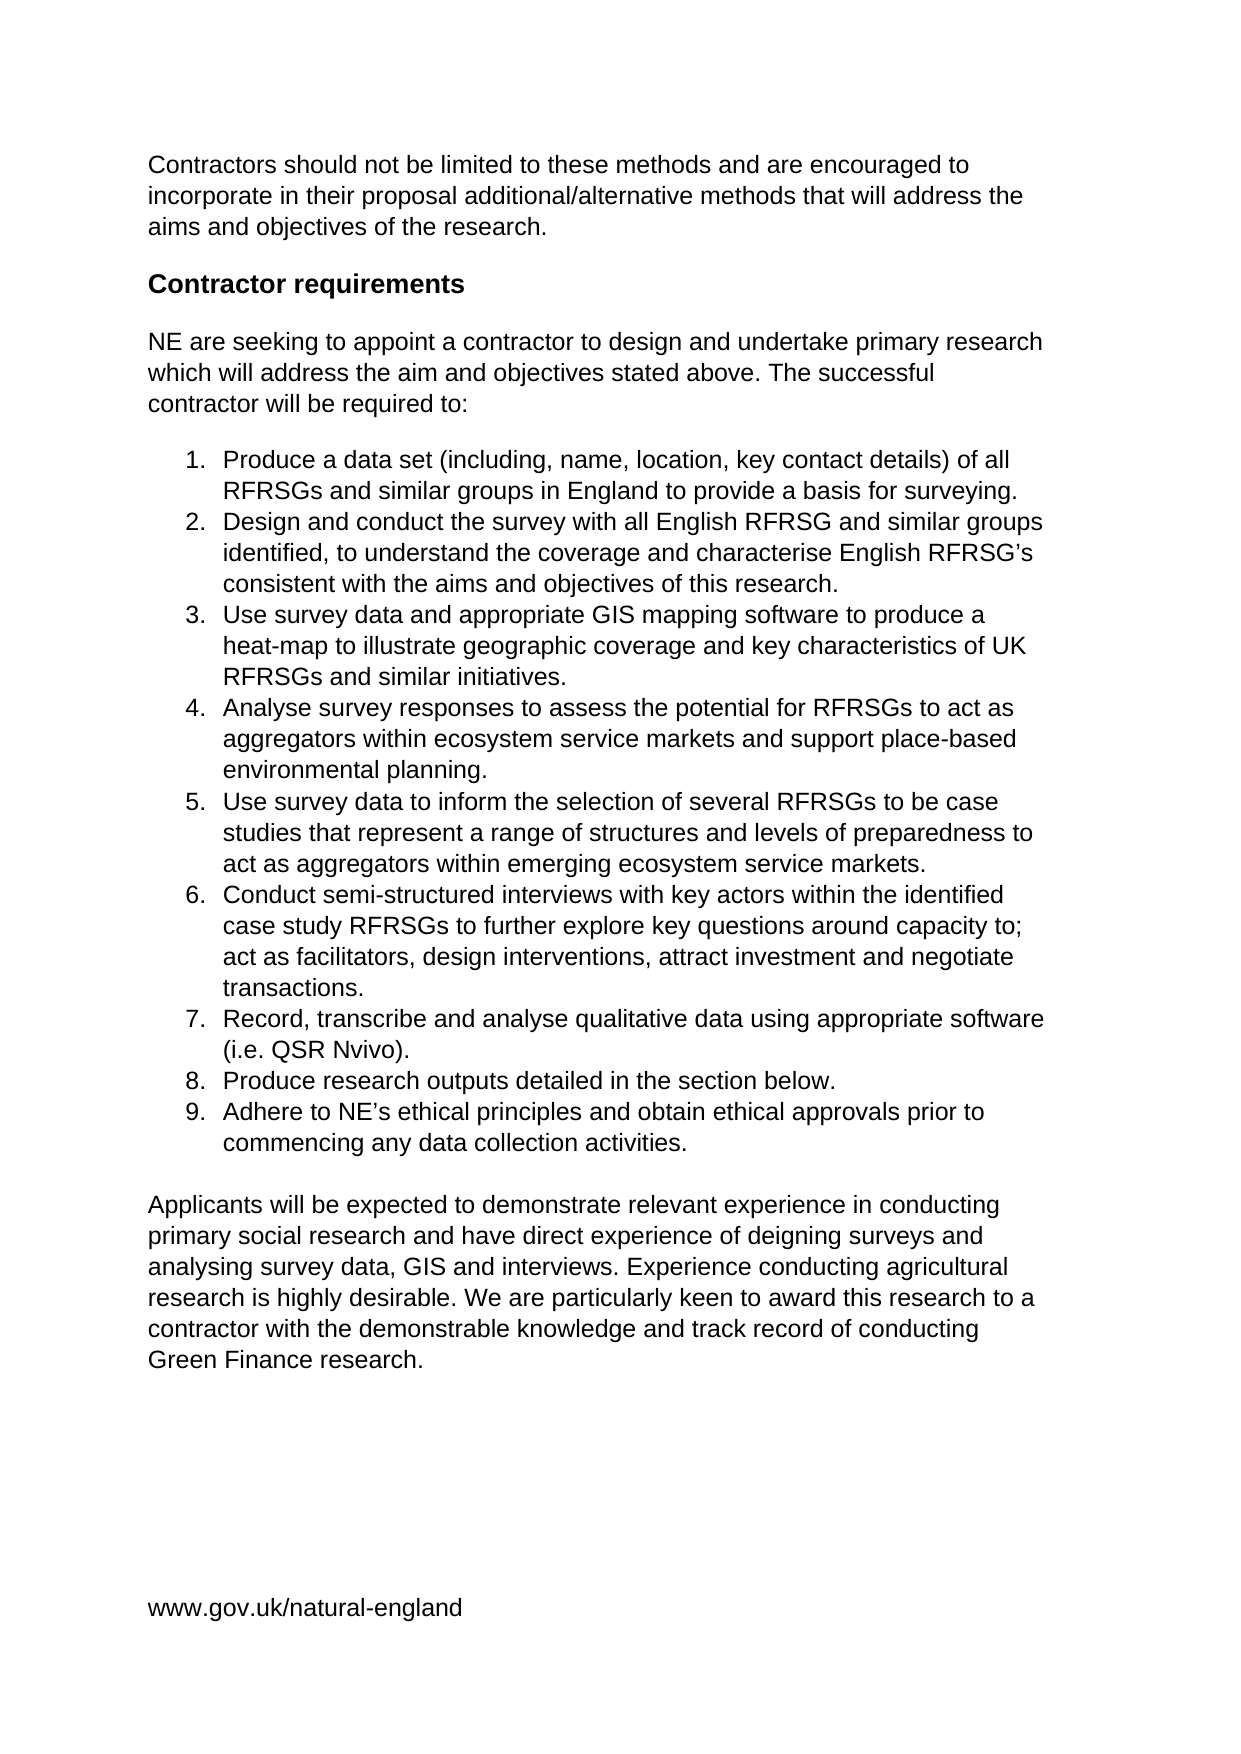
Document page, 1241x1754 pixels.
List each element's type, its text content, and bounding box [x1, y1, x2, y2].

list Conduct semi-structured interviews with key actors within the identified case study RFRSGs to further explore key questions around capacity to; act as facilitators, design interventions, attract investment and negotiate transactions. [185, 879, 1048, 1001]
list Produce research outputs detailed in the section below. [185, 1066, 1048, 1094]
list Design and conduct the survey with all English RFRSG and similar groups identified, to understand the coverage and characterise English RFRSG’s consistent with the aims and objectives of this research. [185, 507, 1048, 598]
text Contractors should not be limited to these methods and are encouraged to incorporate in their proposal additional/alternative methods that will address the aims and objectives of the research. [148, 150, 1048, 241]
list Produce a data set (including, name, location, key contact details) of all RFRSGs and similar groups in England to provide a basis for surveying. [185, 445, 1048, 505]
list Analyse survey responses to assess the potential for RFRSGs to act as aggregators within ecosystem service markets and support place-based environmental planning. [185, 693, 1048, 784]
list Record, transcribe and analyse qualitative data using appropriate software (i.e. QSR Nvivo). [185, 1004, 1048, 1063]
list Adhere to NE’s ethical principles and obtain ethical approvals prior to commencing any data collection activities. [185, 1097, 1048, 1157]
list Use survey data to inform the selection of several RFRSGs to be case studies that represent a range of structures and levels of preparedness to act as aggregators within emerging ecosystem service markets. [185, 786, 1048, 877]
text NE are seeking to appoint a contractor to design and undertake primary research which will address the aim and objectives stated above. The successful contractor will be required to: [148, 327, 1048, 418]
text Applicants will be expected to demonstrate relevant experience in conducting primary social research and have direct experience of deigning surveys and analysing survey data, GIS and interviews. Experience conducting agricultural research is highly desirable. We are particularly keen to award this research to a contractor with the demonstrable knowledge and track record of conducting Green Finance research. [148, 1190, 1048, 1374]
list Use survey data and appropriate GIS mapping software to produce a heat-map to illustrate geographic coverage and key characteristics of UK RFRSGs and similar initiatives. [185, 600, 1048, 691]
text Contractor requirements [148, 268, 1048, 299]
